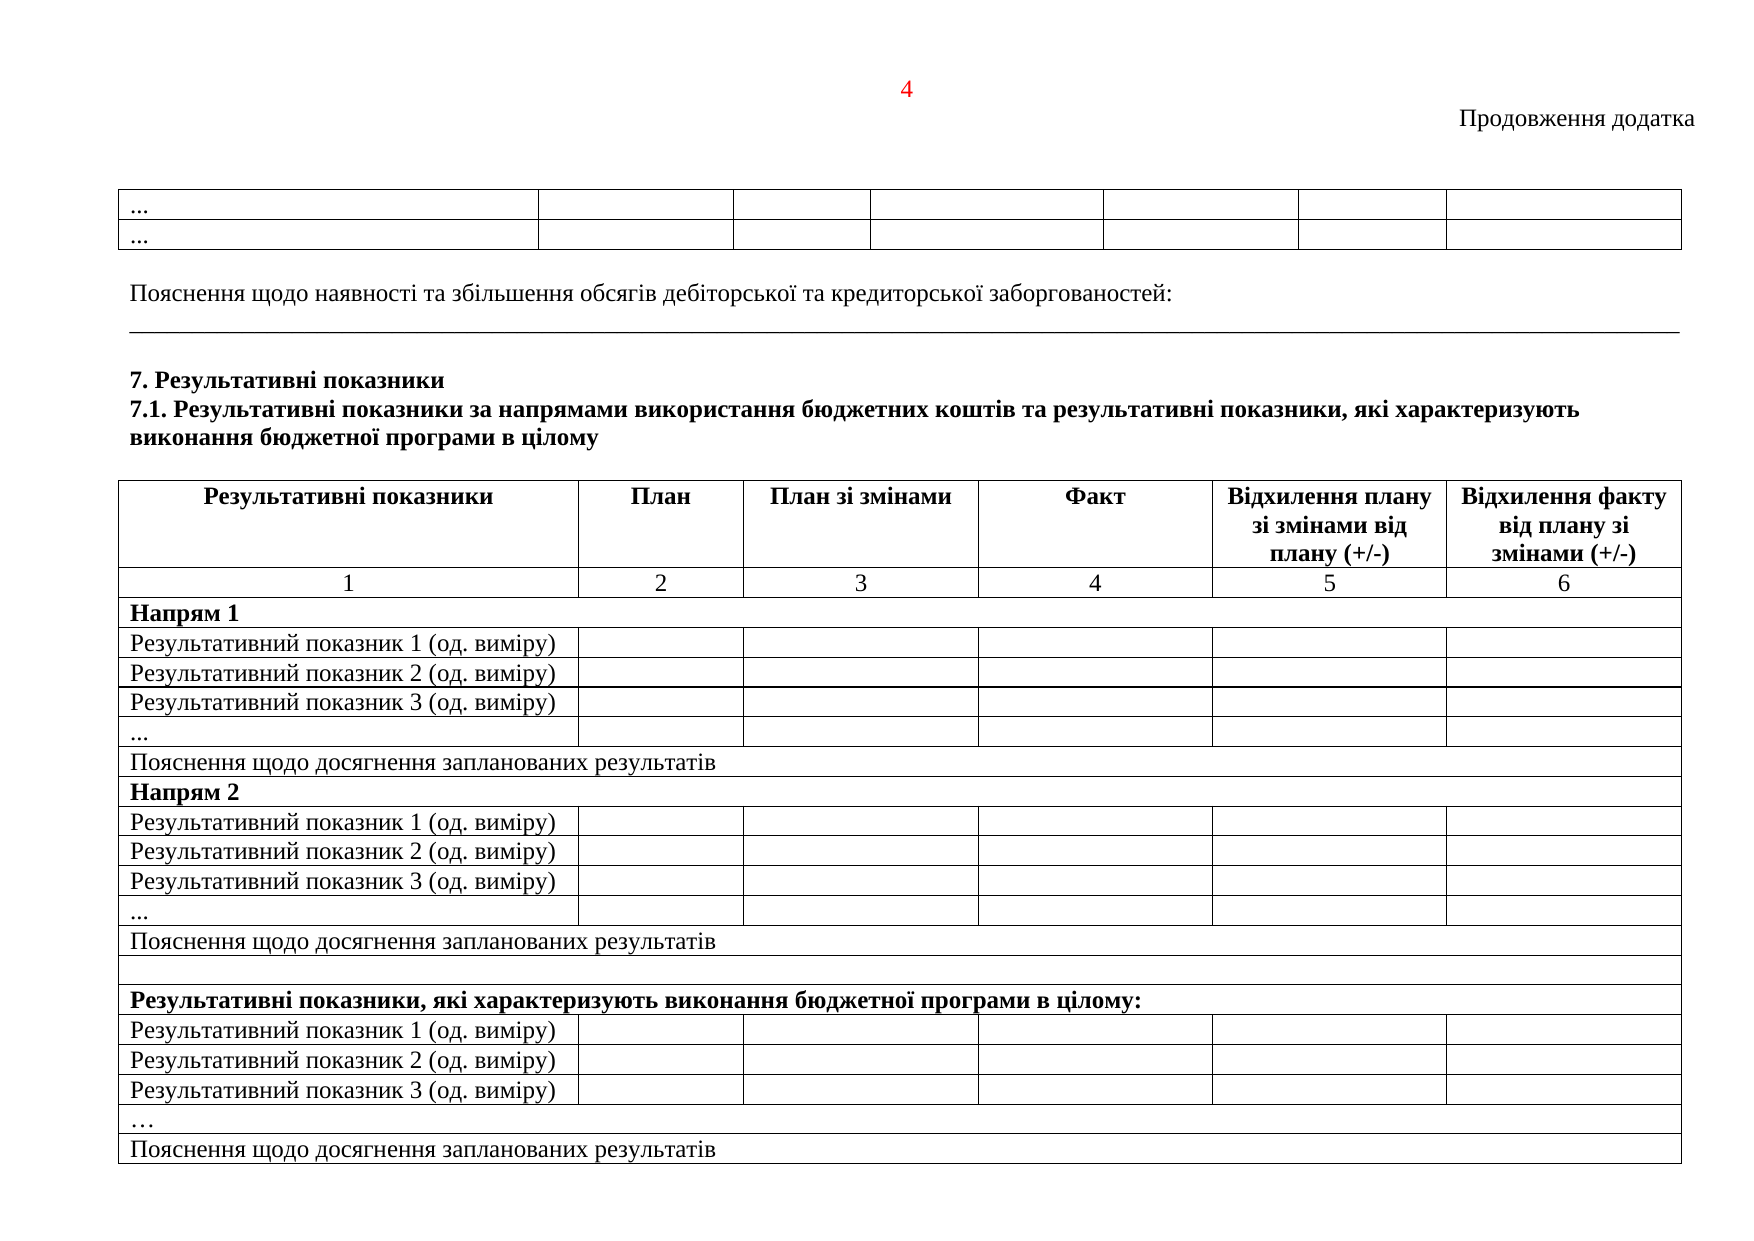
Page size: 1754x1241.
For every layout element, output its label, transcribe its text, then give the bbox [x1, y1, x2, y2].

table_cell Результативний показник 3 (од. виміру) [119, 688, 578, 716]
table_cell Результативний показник 3 (од. виміру) [119, 1075, 578, 1103]
table_cell [1447, 866, 1681, 895]
table_cell [1447, 836, 1681, 865]
table_cell [979, 628, 1212, 657]
table_cell [579, 896, 743, 925]
table_cell [744, 1015, 978, 1044]
table_cell [1213, 866, 1446, 895]
table_cell Пояснення щодо досягнення запланованих результатів [119, 926, 1681, 954]
table_cell [1213, 836, 1446, 865]
table_cell [579, 807, 743, 835]
table_cell [979, 836, 1212, 865]
table_cell [744, 628, 978, 657]
table_cell [579, 628, 743, 657]
table_cell Результативний показник 3 (од. виміру) [119, 866, 578, 895]
table_cell [579, 717, 743, 746]
table_cell [579, 1045, 743, 1074]
table_cell Напрям 1 [119, 598, 1681, 627]
table_cell [744, 1075, 978, 1103]
table_cell [979, 688, 1212, 716]
table_cell [744, 688, 978, 716]
table_header Факт [979, 481, 1212, 567]
table_cell [744, 1045, 978, 1074]
table_cell [579, 836, 743, 865]
table_cell [579, 866, 743, 895]
table_cell 5 [1213, 568, 1446, 597]
table_cell [1213, 717, 1446, 746]
table_cell 6 [1447, 568, 1681, 597]
table_cell [1213, 1045, 1446, 1074]
table_cell [1213, 1075, 1446, 1103]
table_cell Напрям 2 [119, 777, 1681, 806]
table_cell 4 [979, 568, 1212, 597]
table_cell [1104, 190, 1298, 219]
table_cell 1 [119, 568, 578, 597]
table_cell [744, 658, 978, 686]
table_cell [1213, 628, 1446, 657]
table_cell [1447, 220, 1681, 248]
table_cell [1299, 220, 1446, 248]
table_cell Результативний показник 2 (од. виміру) [119, 658, 578, 686]
table_cell [1213, 807, 1446, 835]
table_cell [979, 807, 1212, 835]
table_cell [1447, 688, 1681, 716]
table_cell [979, 658, 1212, 686]
table_cell [744, 866, 978, 895]
table_cell [1213, 896, 1446, 925]
table_cell [979, 1015, 1212, 1044]
table_cell [744, 807, 978, 835]
table_header Пояснення щодо наявності та збільшення обсягів дебіторської та кредиторської заборгованостей: ____________________________________________________________________________________________________________________________ 7. Результативні показники 7.1. Результативні показники за напрямами використання бюджетних коштів та результативні показники, які характеризують виконання бюджетної програми в цілому [118, 278, 1691, 451]
table_header Відхилення факту від плану зі змінами (+/-) [1447, 481, 1681, 567]
table_cell ... [119, 717, 578, 746]
table_cell [579, 1075, 743, 1103]
table_cell [1447, 658, 1681, 686]
table_cell [734, 220, 870, 248]
table_cell ... [119, 220, 538, 248]
table_cell [539, 190, 733, 219]
table_cell [979, 1075, 1212, 1103]
table_cell [1104, 220, 1298, 248]
table_cell [1447, 896, 1681, 925]
table_cell ... [119, 896, 578, 925]
table_cell [979, 866, 1212, 895]
table_cell [744, 896, 978, 925]
table_cell [1447, 628, 1681, 657]
table_cell [579, 1015, 743, 1044]
table_cell [871, 220, 1103, 248]
table_cell [744, 717, 978, 746]
table_cell [1447, 717, 1681, 746]
table_cell [979, 1045, 1212, 1074]
table_cell [1447, 807, 1681, 835]
table_header План зі змінами [744, 481, 978, 567]
table_cell [734, 190, 870, 219]
table_cell [979, 896, 1212, 925]
table_cell Пояснення щодо досягнення запланованих результатів [119, 747, 1681, 776]
table_cell Результативний показник 1 (од. виміру) [119, 628, 578, 657]
table_cell Результативний показник 2 (од. виміру) [119, 836, 578, 865]
table_header Результативні показники [119, 481, 578, 567]
table_cell 3 [744, 568, 978, 597]
table_cell [1213, 658, 1446, 686]
table_cell [1447, 1045, 1681, 1074]
table_cell [539, 220, 733, 248]
table_cell [1213, 1015, 1446, 1044]
table_cell [119, 956, 1681, 984]
table_cell [744, 836, 978, 865]
table_cell Результативний показник 1 (од. виміру) [119, 1015, 578, 1044]
table_cell [1447, 1015, 1681, 1044]
table_cell [979, 717, 1212, 746]
table_cell [1447, 1075, 1681, 1103]
table_cell Пояснення щодо досягнення запланованих результатів [119, 1134, 1681, 1163]
table_cell Результативний показник 2 (од. виміру) [119, 1045, 578, 1074]
table_cell [1447, 190, 1681, 219]
table_cell [871, 190, 1103, 219]
table_cell 2 [579, 568, 743, 597]
table_header План [579, 481, 743, 567]
table_cell [579, 658, 743, 686]
table_cell Результативні показники, які характеризують виконання бюджетної програми в цілому: [119, 985, 1681, 1014]
table_cell [1213, 688, 1446, 716]
table_cell Результативний показник 1 (од. виміру) [119, 807, 578, 835]
table_cell … [119, 1105, 1681, 1133]
table_cell [579, 688, 743, 716]
table_cell [1299, 190, 1446, 219]
table_cell ... [119, 190, 538, 219]
table_header Відхилення плану зі змінами від плану (+/-) [1213, 481, 1446, 567]
